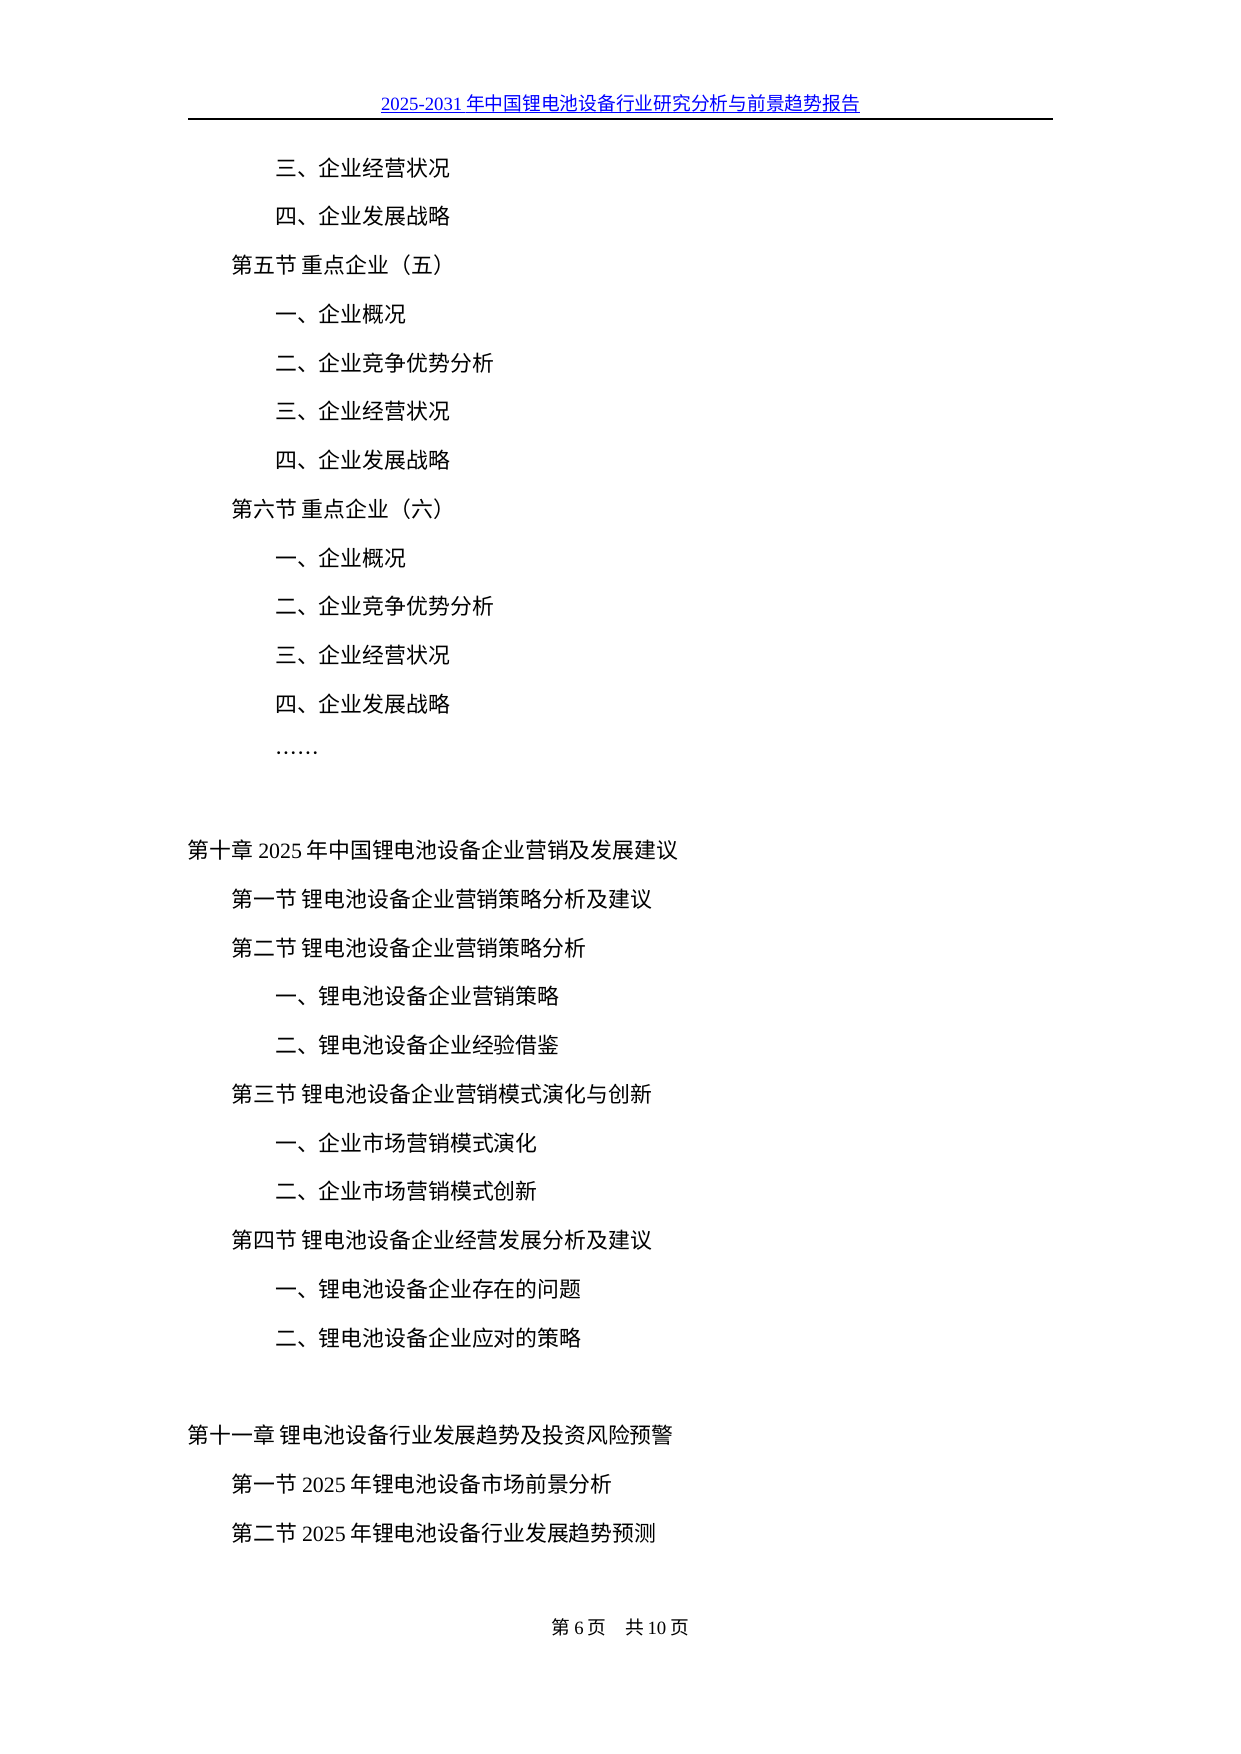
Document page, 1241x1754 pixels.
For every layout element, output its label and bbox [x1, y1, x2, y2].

text [187, 150, 1053, 1548]
